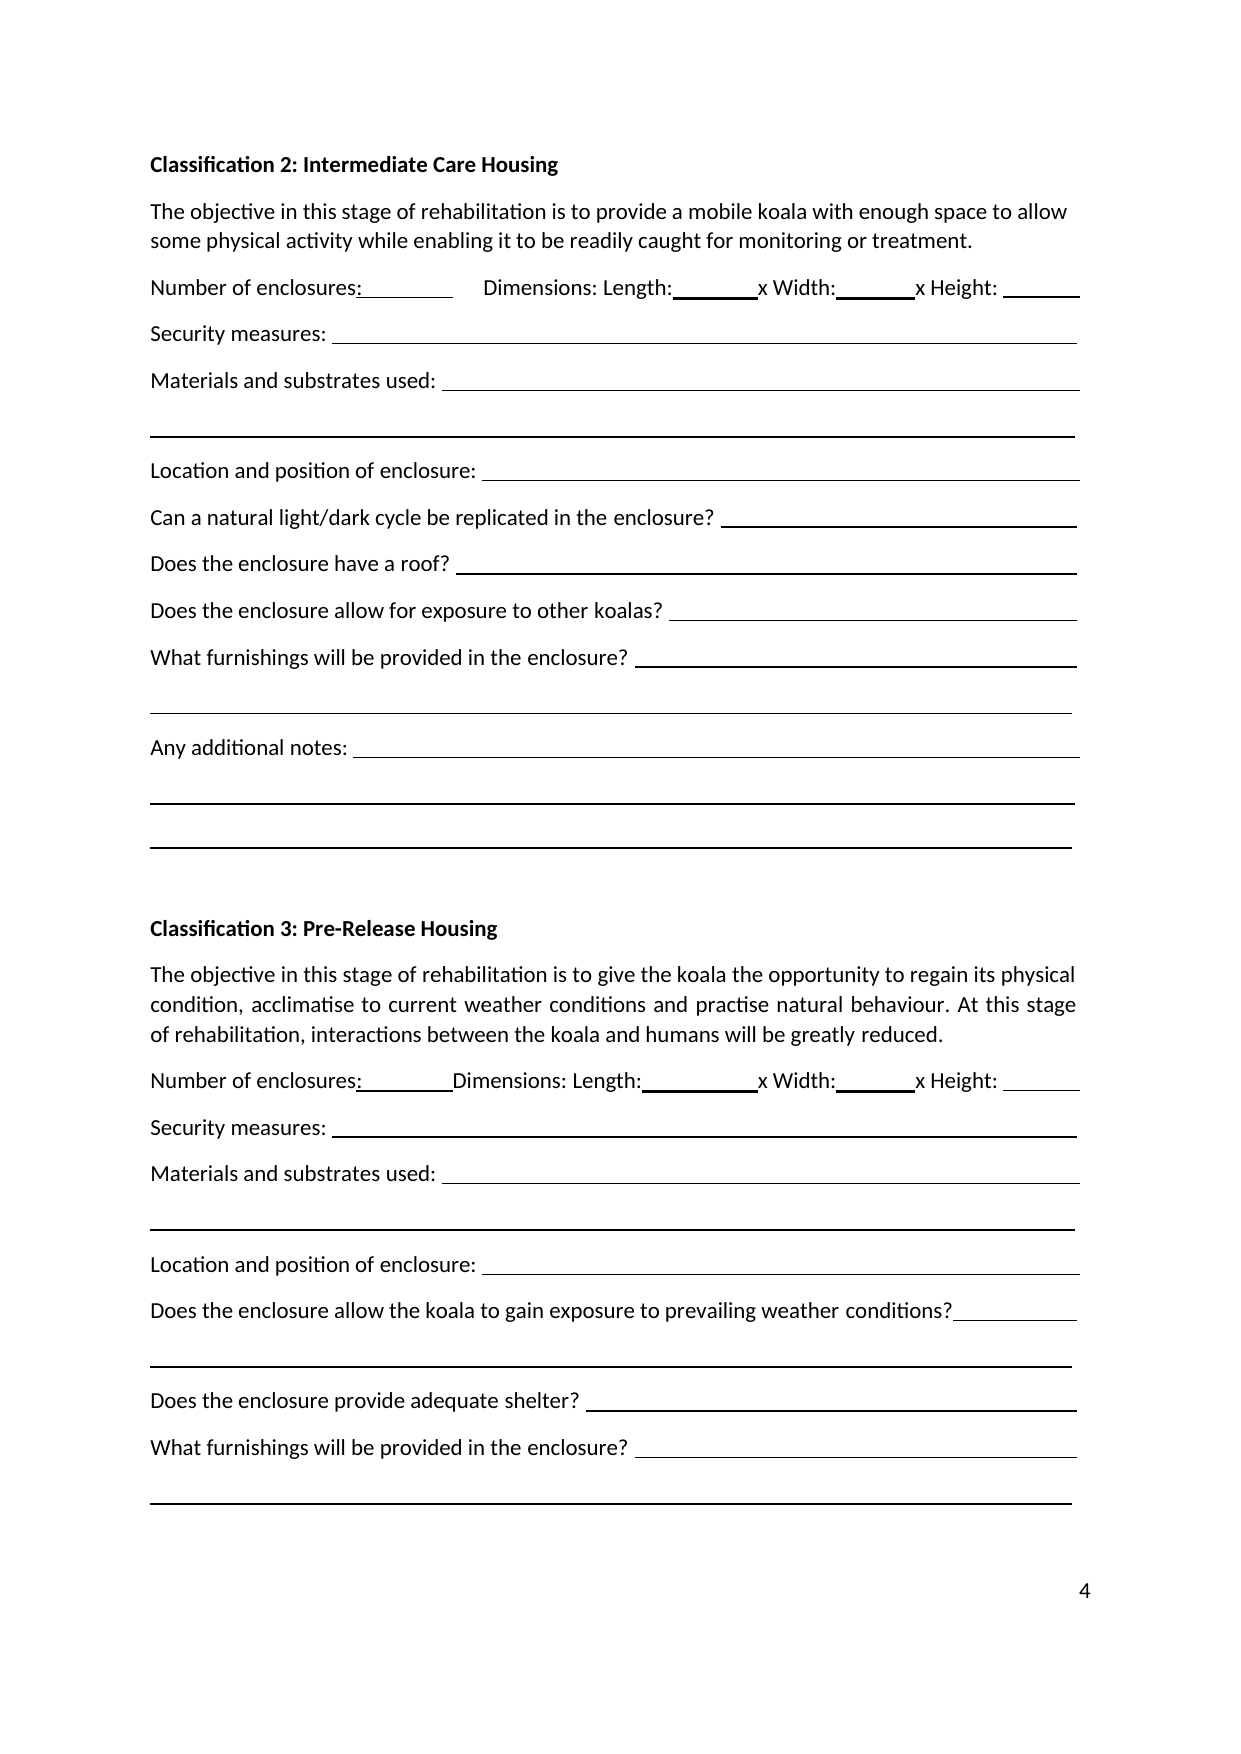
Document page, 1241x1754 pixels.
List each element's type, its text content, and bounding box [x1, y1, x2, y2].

text Security measures: [150, 319, 1126, 347]
text Materials and substrates used: [150, 1159, 1126, 1187]
text Number of enclosures: Dimensions: Length: x Width: x Height: [150, 273, 1126, 301]
text What furnishings will be provided in the enclosure? [150, 1433, 1126, 1461]
text Materials and substrates used: [150, 366, 1126, 394]
text Any additional notes: [150, 733, 1126, 761]
subtitle Classification 2: Intermediate Care Housing [150, 150, 1126, 178]
text Does the enclosure allow the koala to gain exposure to prevailing weather conditions? [150, 1296, 1126, 1324]
text Security measures: [150, 1113, 1126, 1141]
text Number of enclosures: Dimensions: Length: x Width: x Height: [150, 1066, 1126, 1094]
subtitle Classification 3: Pre-Release Housing [150, 914, 1126, 942]
text Does the enclosure allow for exposure to other koalas? [150, 596, 1126, 624]
text The objective in this stage of rehabilitation is to give the koala the opportunity to regain its physical condition, acclimatise to current weather conditions and practise natural behaviour. At this stage of rehabilitation, interactions between the koala and humans will be greatly reduced. [150, 960, 1077, 1048]
text Does the enclosure provide adequate shelter? [150, 1387, 1126, 1414]
text Location and position of enclosure: [150, 456, 1126, 484]
text Can a natural light/dark cycle be replicated in the enclosure? [150, 503, 1126, 531]
text The objective in this stage of rehabilitation is to provide a mobile koala with enough space to allow some physical activity while enabling it to be readily caught for monitoring or treatment. [150, 197, 1086, 254]
text Does the enclosure have a roof? [150, 549, 1126, 577]
text Location and position of enclosure: [150, 1250, 1126, 1278]
text What furnishings will be provided in the enclosure? [150, 643, 1126, 671]
